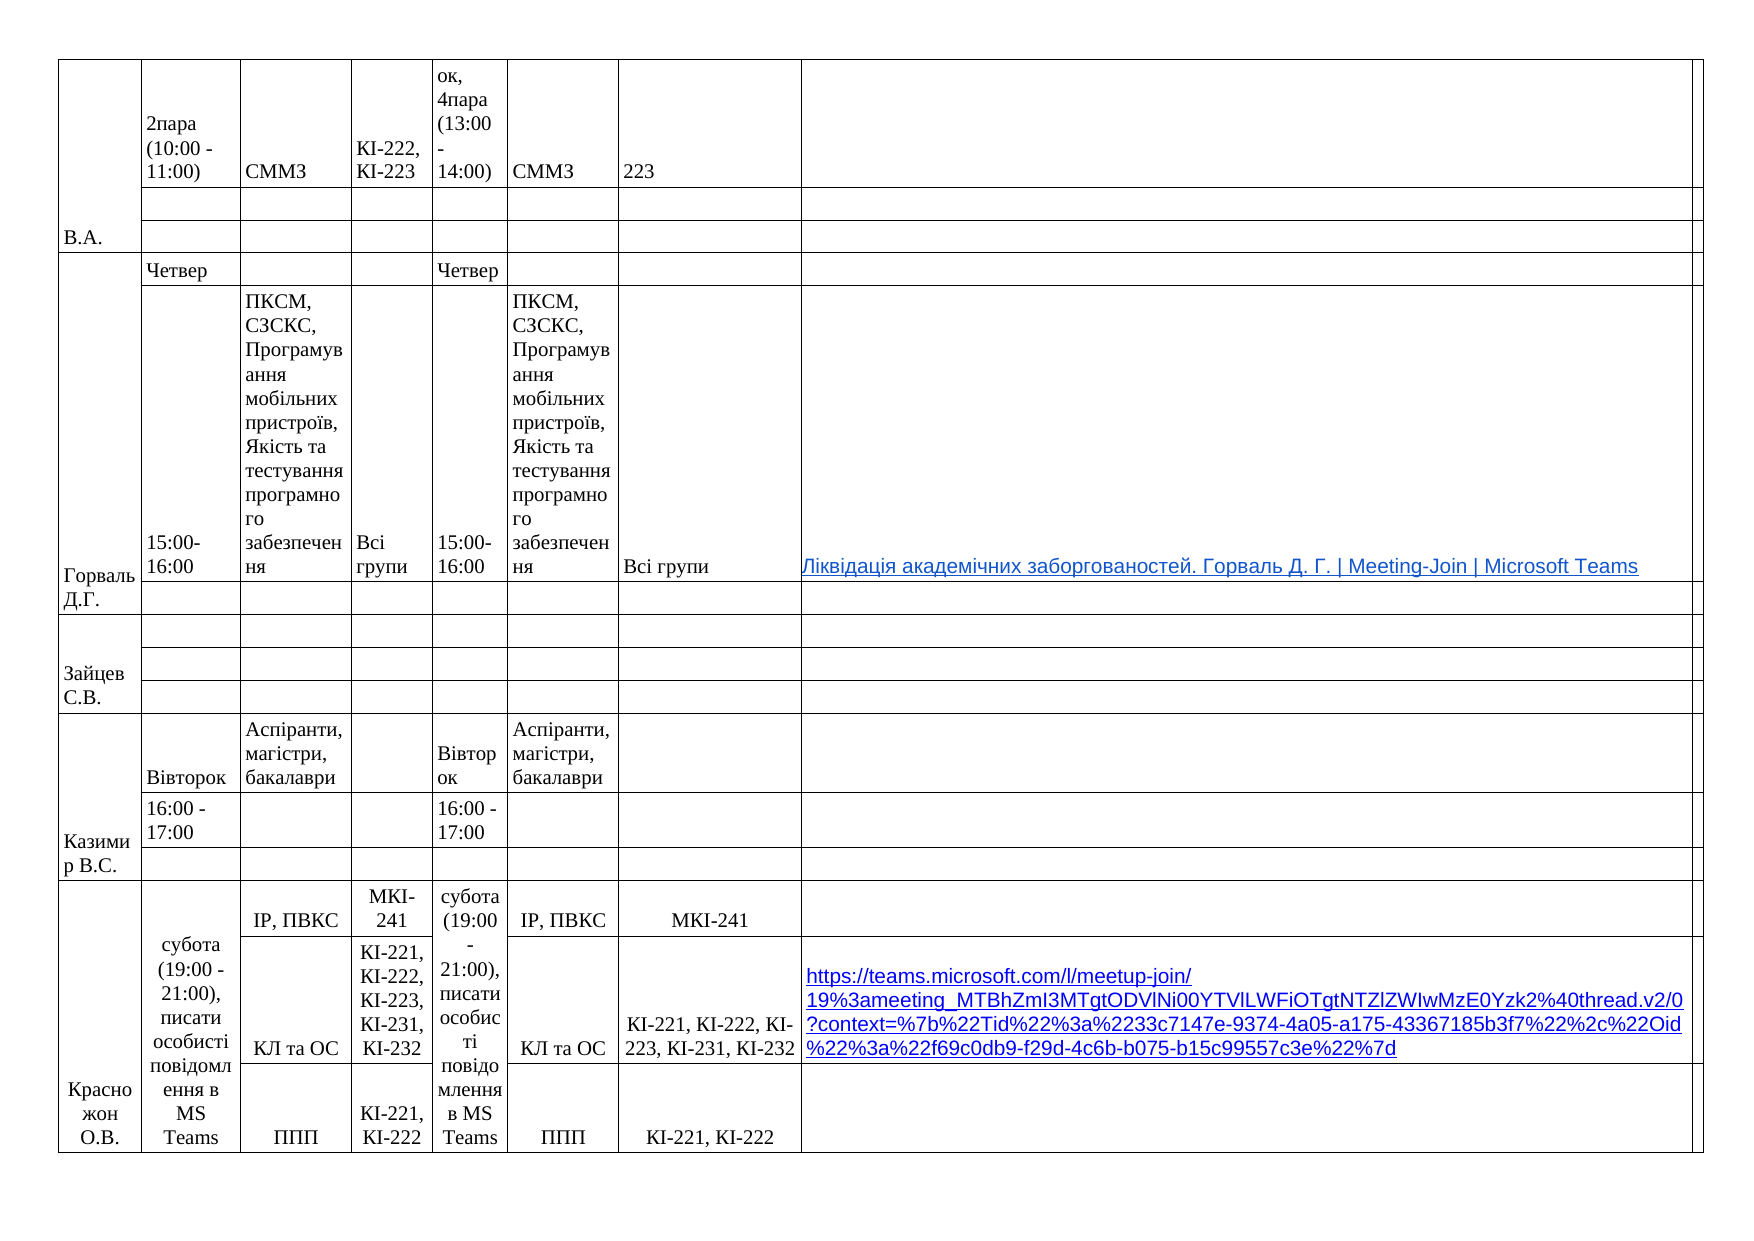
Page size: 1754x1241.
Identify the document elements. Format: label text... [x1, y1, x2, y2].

table_cell [433, 221, 507, 252]
table_cell [241, 648, 351, 679]
table_cell Казимир В.С. [59, 714, 141, 880]
table_cell [352, 848, 432, 880]
table_cell [433, 188, 507, 219]
table_cell [433, 615, 507, 647]
table_cell Вівторок [433, 714, 507, 792]
table_cell Четвер [433, 253, 507, 285]
table_cell КІ-221, КІ-222, КІ-223, КІ-231, КІ-232 [352, 937, 432, 1063]
table_cell [1693, 188, 1703, 219]
table_cell [802, 848, 1692, 880]
table_cell Бичко В.А. [59, 60, 141, 252]
table_cell [433, 648, 507, 679]
table_cell Горваль Д.Г. [59, 253, 141, 614]
table_cell [619, 793, 801, 847]
table_cell [241, 615, 351, 647]
table_cell [1693, 286, 1703, 581]
table_cell [433, 848, 507, 880]
table_cell [1693, 937, 1703, 1063]
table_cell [619, 60, 801, 187]
table_cell [1693, 793, 1703, 847]
table_cell КЛ та ОС [241, 937, 351, 1063]
table_cell [508, 793, 618, 847]
table_cell [241, 221, 351, 252]
table_cell 16:00 - 17:00 [142, 793, 240, 847]
table_cell [802, 253, 1692, 285]
table_cell Зайцев С.В. [59, 615, 141, 712]
table_cell 15:00-16:00 [433, 286, 507, 581]
table_cell [802, 881, 1692, 936]
table_cell [241, 681, 351, 712]
table_cell [508, 221, 618, 252]
table_cell Красножон О.В. [59, 881, 141, 1152]
table_cell [619, 188, 801, 219]
table_cell [142, 221, 240, 252]
table_cell [1693, 253, 1703, 285]
table_cell [619, 615, 801, 647]
table_cell [508, 848, 618, 880]
table_cell [241, 848, 351, 880]
table_cell [1693, 848, 1703, 880]
table_cell [352, 582, 432, 614]
table_cell [352, 253, 432, 285]
table_cell [1693, 615, 1703, 647]
table_cell 16:00 - 17:00 [433, 793, 507, 847]
table_cell ПКСМ, СЗСКС, Програмування мобільних пристроїв, Якість та тестування програмного забезпечення [241, 286, 351, 581]
table_cell [802, 221, 1692, 252]
table_cell Четвер [142, 253, 240, 285]
table_cell КІ-221, КІ-222 [352, 1064, 432, 1152]
table_cell [802, 1064, 1692, 1152]
table_cell Всі групи [619, 286, 801, 581]
table_cell ІР, ПВКС [241, 881, 351, 936]
table_cell [142, 582, 240, 614]
table_cell [619, 221, 801, 252]
table_cell [1693, 221, 1703, 252]
table_cell [352, 714, 432, 792]
table_cell [142, 848, 240, 880]
table_cell [1693, 60, 1703, 187]
table_cell [433, 681, 507, 712]
table_cell Аспіранти, магістри, бакалаври [241, 714, 351, 792]
table_cell ІР, ПВКС [508, 881, 618, 936]
table_cell [1693, 681, 1703, 712]
table_cell субота (19:00 - 21:00), писати особисті повідомлення в MS Teams [433, 881, 507, 1152]
table_cell [802, 648, 1692, 679]
table_cell [802, 793, 1692, 847]
table_cell КЛ та ОС [508, 937, 618, 1063]
table_cell [508, 615, 618, 647]
table_cell [241, 188, 351, 219]
table_cell МКІ-241 [352, 881, 432, 936]
table_cell https://teams.microsoft.com/l/meetup-join/19%3ameeting_MTBhZmI3MTgtODVlNi00YTVlLWFiOTgtNTZlZWIwMzE0Yzk2%40thread.v2/0?context=%7b%22Tid%22%3a%2233c7147e-9374-4a05-a175-43367185b3f7%22%2c%22Oid%22%3a%22f69c0db9-f29d-4c6b-b075-b15c99557c3e%22%7d [802, 937, 1692, 1063]
table_cell [508, 253, 618, 285]
table_cell Ліквідація академічних заборгованостей. Горваль Д. Г. | Meeting-Join | Microsoft Teams [802, 286, 1692, 581]
table_cell [802, 582, 1692, 614]
table_cell [142, 615, 240, 647]
table_cell [1693, 714, 1703, 792]
table_cell [508, 188, 618, 219]
table_cell [241, 253, 351, 285]
table_cell [802, 615, 1692, 647]
table_cell [352, 648, 432, 679]
table_cell [619, 848, 801, 880]
table_cell субота (19:00 - 21:00), писати особисті повідомлення в MS Teams [142, 881, 240, 1152]
table_cell [1693, 881, 1703, 936]
table_cell ПРО. СММЗ [508, 60, 618, 187]
table_cell 15:00-16:00 [142, 286, 240, 581]
table_cell КІ-221, КІ-222 [619, 1064, 801, 1152]
table_cell ППП [508, 1064, 618, 1152]
table_cell [619, 582, 801, 614]
table_cell [802, 681, 1692, 712]
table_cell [142, 60, 240, 187]
table_cell [352, 681, 432, 712]
table_cell [352, 615, 432, 647]
table_cell [241, 793, 351, 847]
table_cell [802, 714, 1692, 792]
table_cell [508, 582, 618, 614]
table_cell [433, 582, 507, 614]
table_cell [802, 60, 1692, 187]
table_cell [619, 648, 801, 679]
table_cell ПРО. СММЗ [241, 60, 351, 187]
table_cell Всі групи [352, 286, 432, 581]
table_cell [508, 681, 618, 712]
table_cell [352, 793, 432, 847]
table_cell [352, 60, 432, 187]
table_cell [142, 681, 240, 712]
table_cell [619, 714, 801, 792]
table_cell [142, 648, 240, 679]
table_cell МКІ-241 [619, 881, 801, 936]
table_cell КІ-221, КІ-222, КІ-223, КІ-231, КІ-232 [619, 937, 801, 1063]
table_cell Аспіранти, магістри, бакалаври [508, 714, 618, 792]
table_cell [1693, 1064, 1703, 1152]
table_cell [619, 681, 801, 712]
table_cell [1693, 582, 1703, 614]
table_cell [352, 221, 432, 252]
table_cell [802, 188, 1692, 219]
table_cell [619, 253, 801, 285]
table_cell [241, 582, 351, 614]
table_cell [508, 648, 618, 679]
table_cell [1693, 648, 1703, 679]
table_cell [142, 188, 240, 219]
table_cell Вівторок [142, 714, 240, 792]
table_cell [352, 188, 432, 219]
table_cell ПКСМ, СЗСКС, Програмування мобільних пристроїв, Якість та тестування програмного забезпечення [508, 286, 618, 581]
table_cell ППП [241, 1064, 351, 1152]
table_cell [433, 60, 507, 187]
